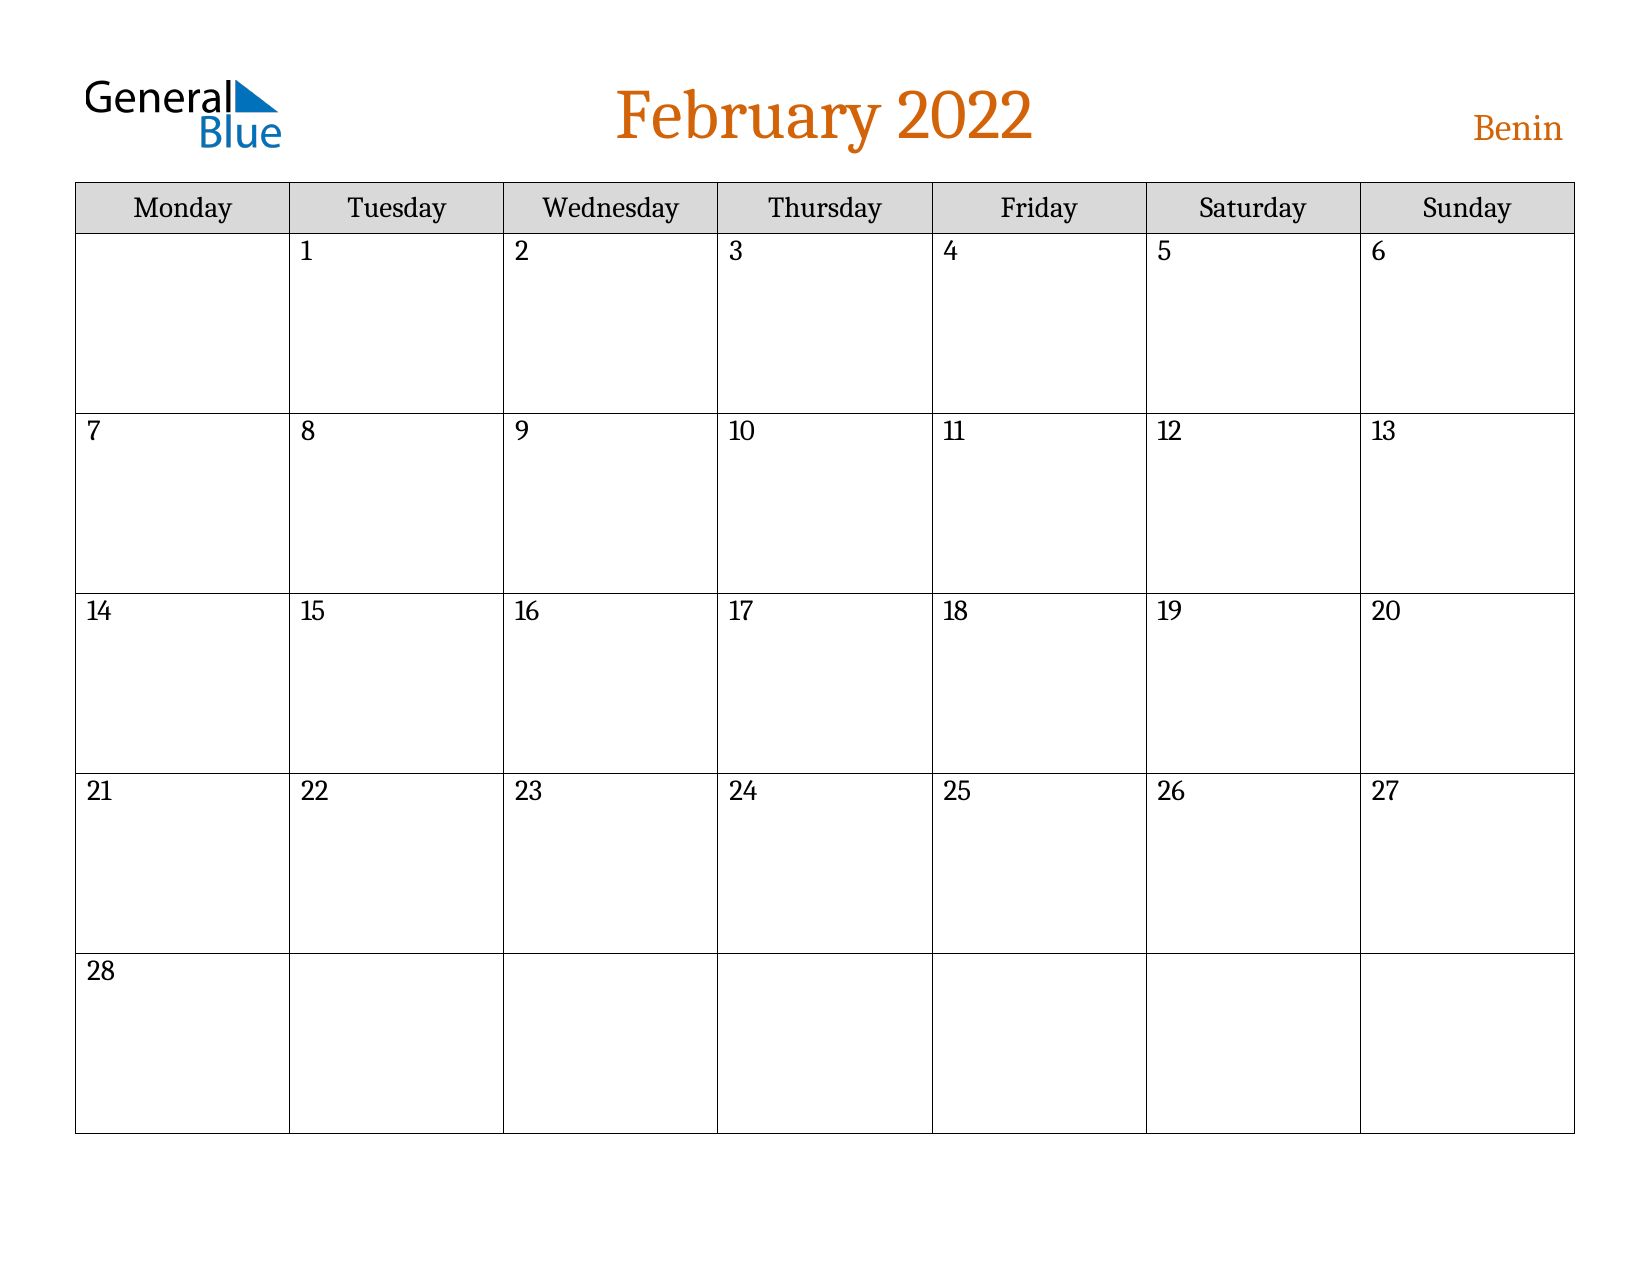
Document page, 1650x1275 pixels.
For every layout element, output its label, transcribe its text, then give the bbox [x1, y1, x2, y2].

table_cell [504, 450, 717, 593]
table_cell 20 [1361, 594, 1574, 630]
table_cell [1147, 450, 1360, 593]
table_cell [933, 954, 1146, 990]
table_cell [290, 270, 503, 413]
table_cell [718, 630, 932, 773]
table_cell [1361, 810, 1574, 953]
table_cell 8 [290, 414, 503, 450]
table_cell 19 [1147, 594, 1360, 630]
table_cell 5 [1147, 234, 1360, 270]
table_cell Tuesday [290, 183, 503, 233]
table_cell [933, 630, 1146, 773]
table_cell 26 [1147, 774, 1360, 810]
table_cell [1361, 990, 1574, 1133]
table_cell [1147, 954, 1360, 990]
table_cell Saturday [1147, 183, 1360, 233]
table_cell [290, 450, 503, 593]
table_cell 13 [1361, 414, 1574, 450]
table_cell 23 [504, 774, 717, 810]
picture [86, 80, 281, 148]
table_header [76, 75, 503, 182]
table_cell [76, 810, 289, 953]
table_cell 17 [718, 594, 932, 630]
table_cell 15 [290, 594, 503, 630]
table_cell [76, 450, 289, 593]
table_cell [718, 990, 932, 1133]
table_cell 11 [933, 414, 1146, 450]
table_header February 2022 [504, 75, 1146, 182]
table_cell [718, 954, 932, 990]
table_cell 24 [718, 774, 932, 810]
table_cell [933, 810, 1146, 953]
table_cell 16 [504, 594, 717, 630]
table_cell [1361, 450, 1574, 593]
table_cell [76, 234, 289, 270]
table_cell 4 [933, 234, 1146, 270]
table_cell [1147, 810, 1360, 953]
table_cell [290, 954, 503, 990]
table_cell [718, 450, 932, 593]
table_cell [76, 270, 289, 413]
table_cell Friday [933, 183, 1146, 233]
table_cell [76, 990, 289, 1133]
table_cell 28 [76, 954, 289, 990]
table_cell 10 [718, 414, 932, 450]
table_cell 9 [504, 414, 717, 450]
table_cell 1 [290, 234, 503, 270]
table_cell [290, 810, 503, 953]
table_cell [504, 270, 717, 413]
table_cell Wednesday [504, 183, 717, 233]
table_cell [504, 810, 717, 953]
table_cell [504, 990, 717, 1133]
table_cell 2 [504, 234, 717, 270]
table_cell [1147, 270, 1360, 413]
table_cell [504, 954, 717, 990]
table_cell [933, 990, 1146, 1133]
table_cell Thursday [718, 183, 932, 233]
table_cell [1361, 630, 1574, 773]
table_cell [76, 630, 289, 773]
table_cell [290, 630, 503, 773]
table_cell 7 [76, 414, 289, 450]
table_cell 18 [933, 594, 1146, 630]
table_cell 25 [933, 774, 1146, 810]
table_cell [1361, 270, 1574, 413]
table_cell Monday [76, 183, 289, 233]
table_cell [1147, 990, 1360, 1133]
table_cell [1147, 630, 1360, 773]
table_cell 21 [76, 774, 289, 810]
table_cell [933, 450, 1146, 593]
table_cell 3 [718, 234, 932, 270]
table_cell 27 [1361, 774, 1574, 810]
table_cell [718, 810, 932, 953]
table_header Benin [1146, 75, 1574, 182]
table_cell [718, 270, 932, 413]
table_cell [1361, 954, 1574, 990]
table_cell 22 [290, 774, 503, 810]
table_cell [933, 270, 1146, 413]
table_cell Sunday [1361, 183, 1574, 233]
table_cell [504, 630, 717, 773]
table_cell 14 [76, 594, 289, 630]
table_cell [290, 990, 503, 1133]
table_cell 6 [1361, 234, 1574, 270]
table_cell 12 [1147, 414, 1360, 450]
